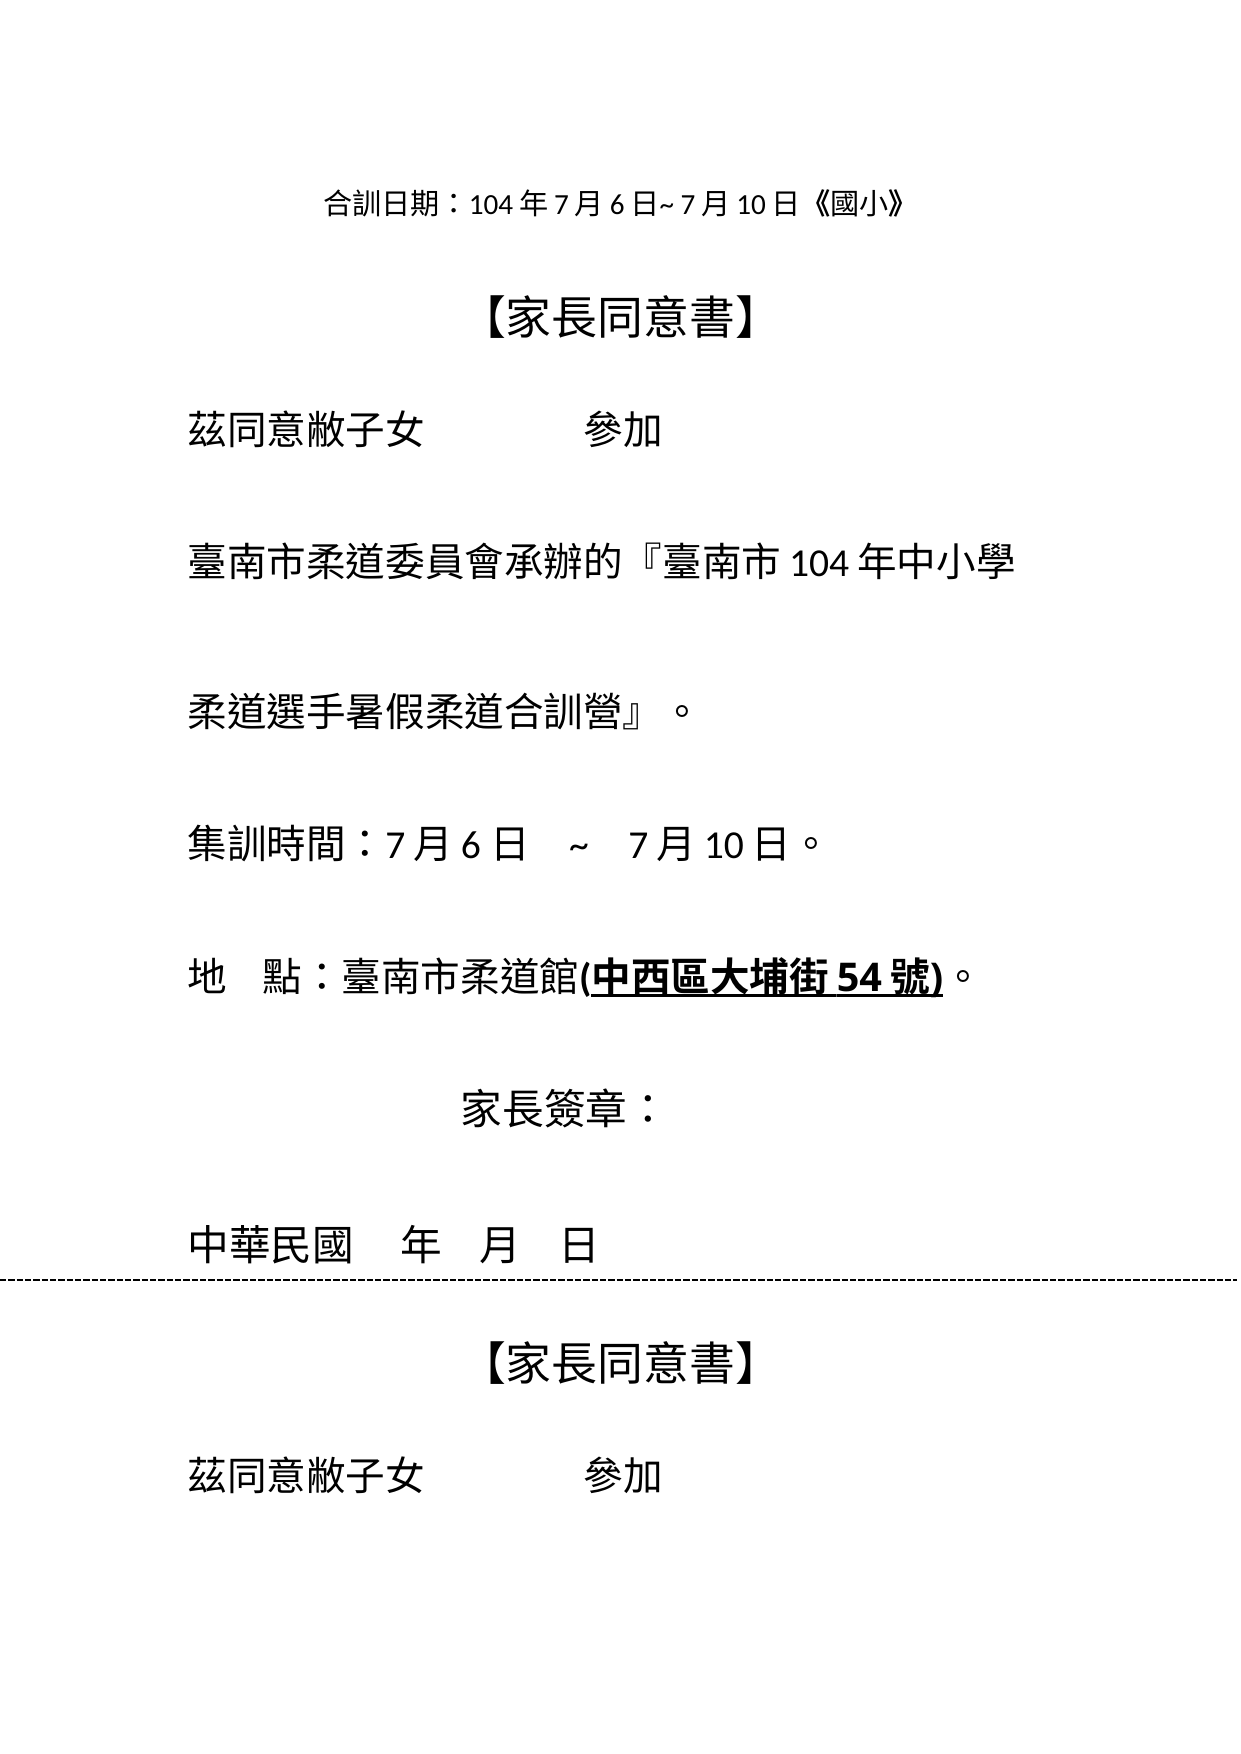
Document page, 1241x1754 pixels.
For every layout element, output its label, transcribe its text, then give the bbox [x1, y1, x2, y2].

text 家長簽章： [187, 1069, 1053, 1144]
text 地 點：臺南市柔道館(中西區大埔街54號)。 [187, 936, 1053, 1011]
text 集訓時間：7月6 日 ~ 7月10日。 [187, 804, 1053, 879]
text 茲同意敝子女 參加 [187, 389, 1053, 464]
table_header [0, 1279, 1237, 1323]
text 臺南市柔道委員會承辦的『臺南市104年中小學柔道選手暑假柔道合訓營』。 [187, 522, 1053, 747]
text 【家長同意書】 [187, 277, 1053, 352]
text 合訓日期：104年7月6日~ 7月10日《國小》 [187, 164, 1053, 239]
text 【家長同意書】 [187, 1323, 1053, 1398]
text 中華民國 年 月 日 [187, 1204, 1053, 1279]
text 茲同意敝子女 參加 [187, 1436, 1053, 1511]
